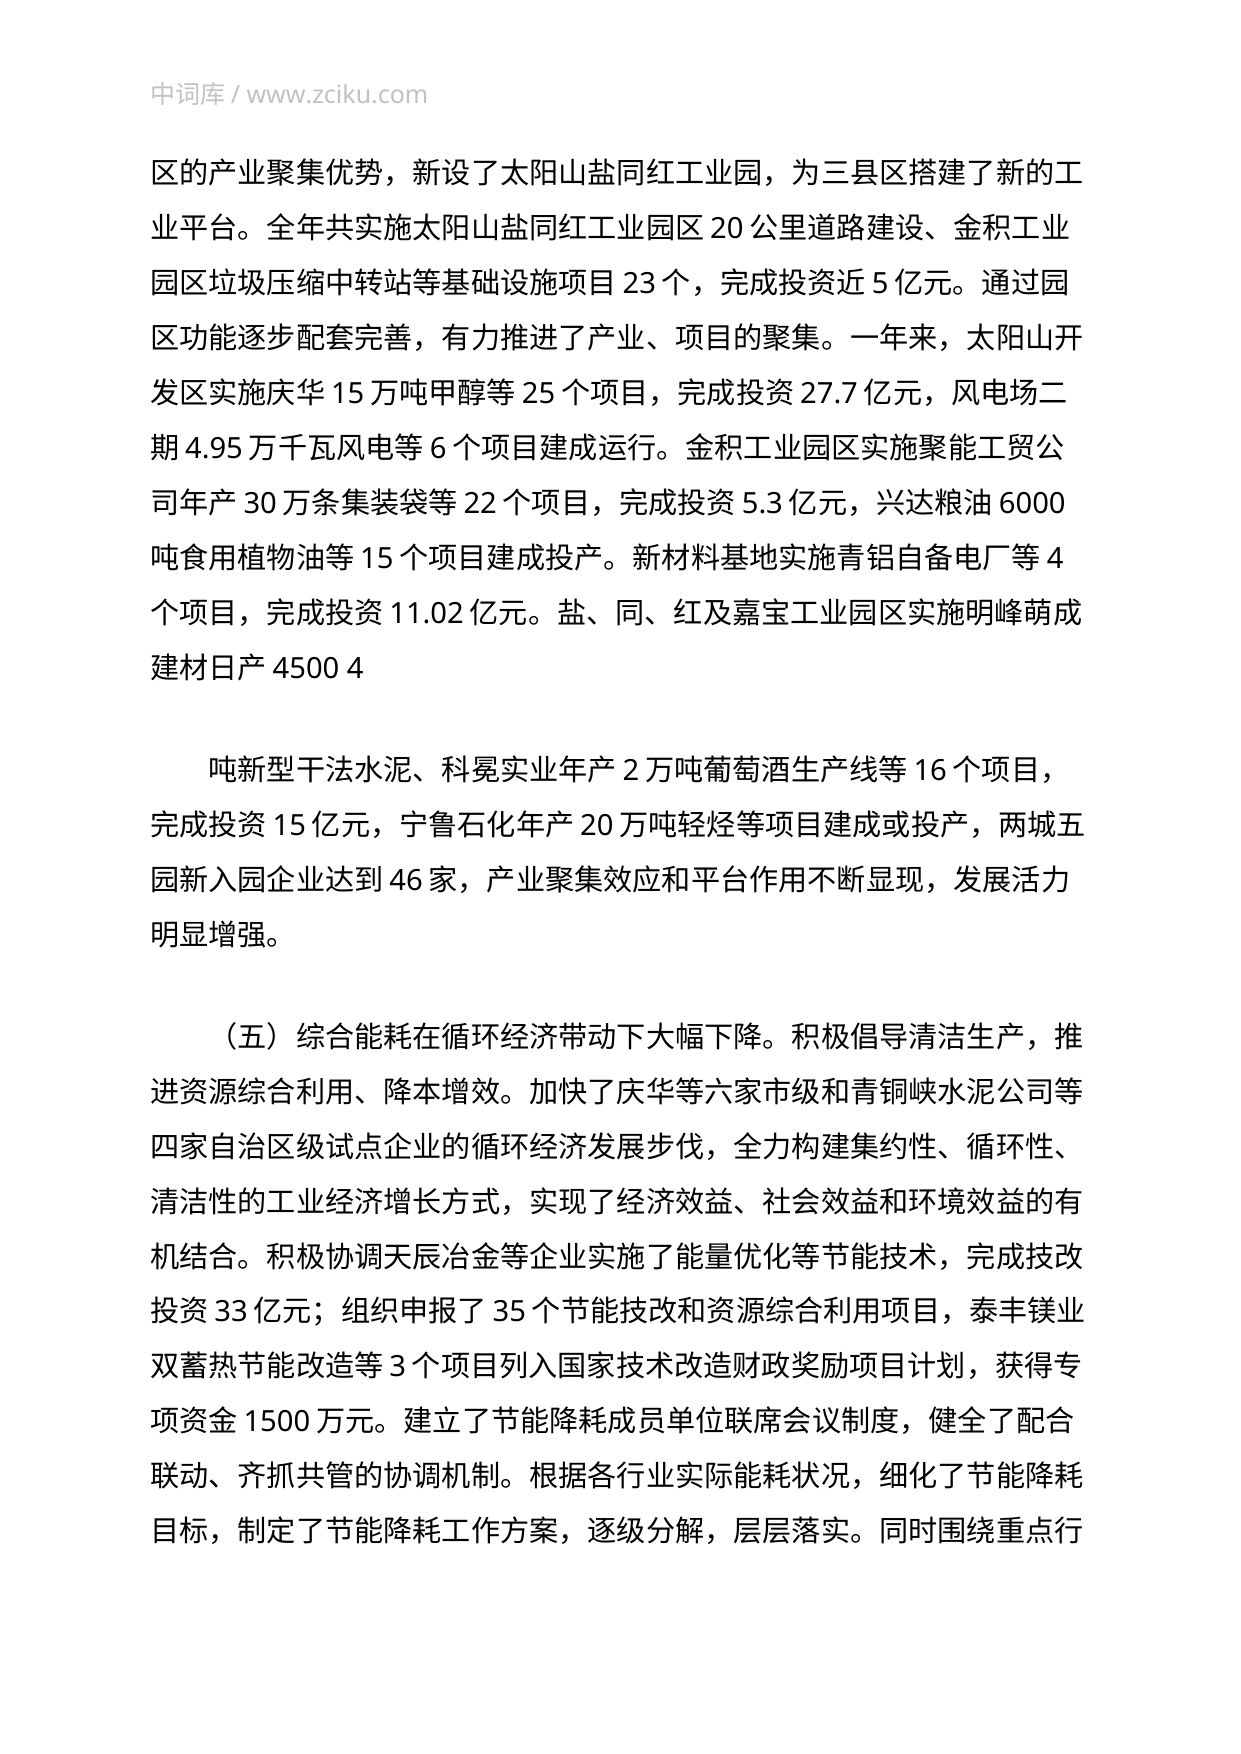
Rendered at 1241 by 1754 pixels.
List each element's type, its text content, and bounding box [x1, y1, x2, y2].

text 吨新型干法水泥、科冕实业年产2万吨葡萄酒生产线等16个项目，完成投资15亿元，宁鲁石化年产20万吨轻烃等项目建成或投产，两城五园新入园企业达到46家，产业聚集效应和平台作用不断显现，发展活力明显增强。 [150, 747, 1090, 954]
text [150, 150, 1090, 687]
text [150, 1013, 1090, 1550]
